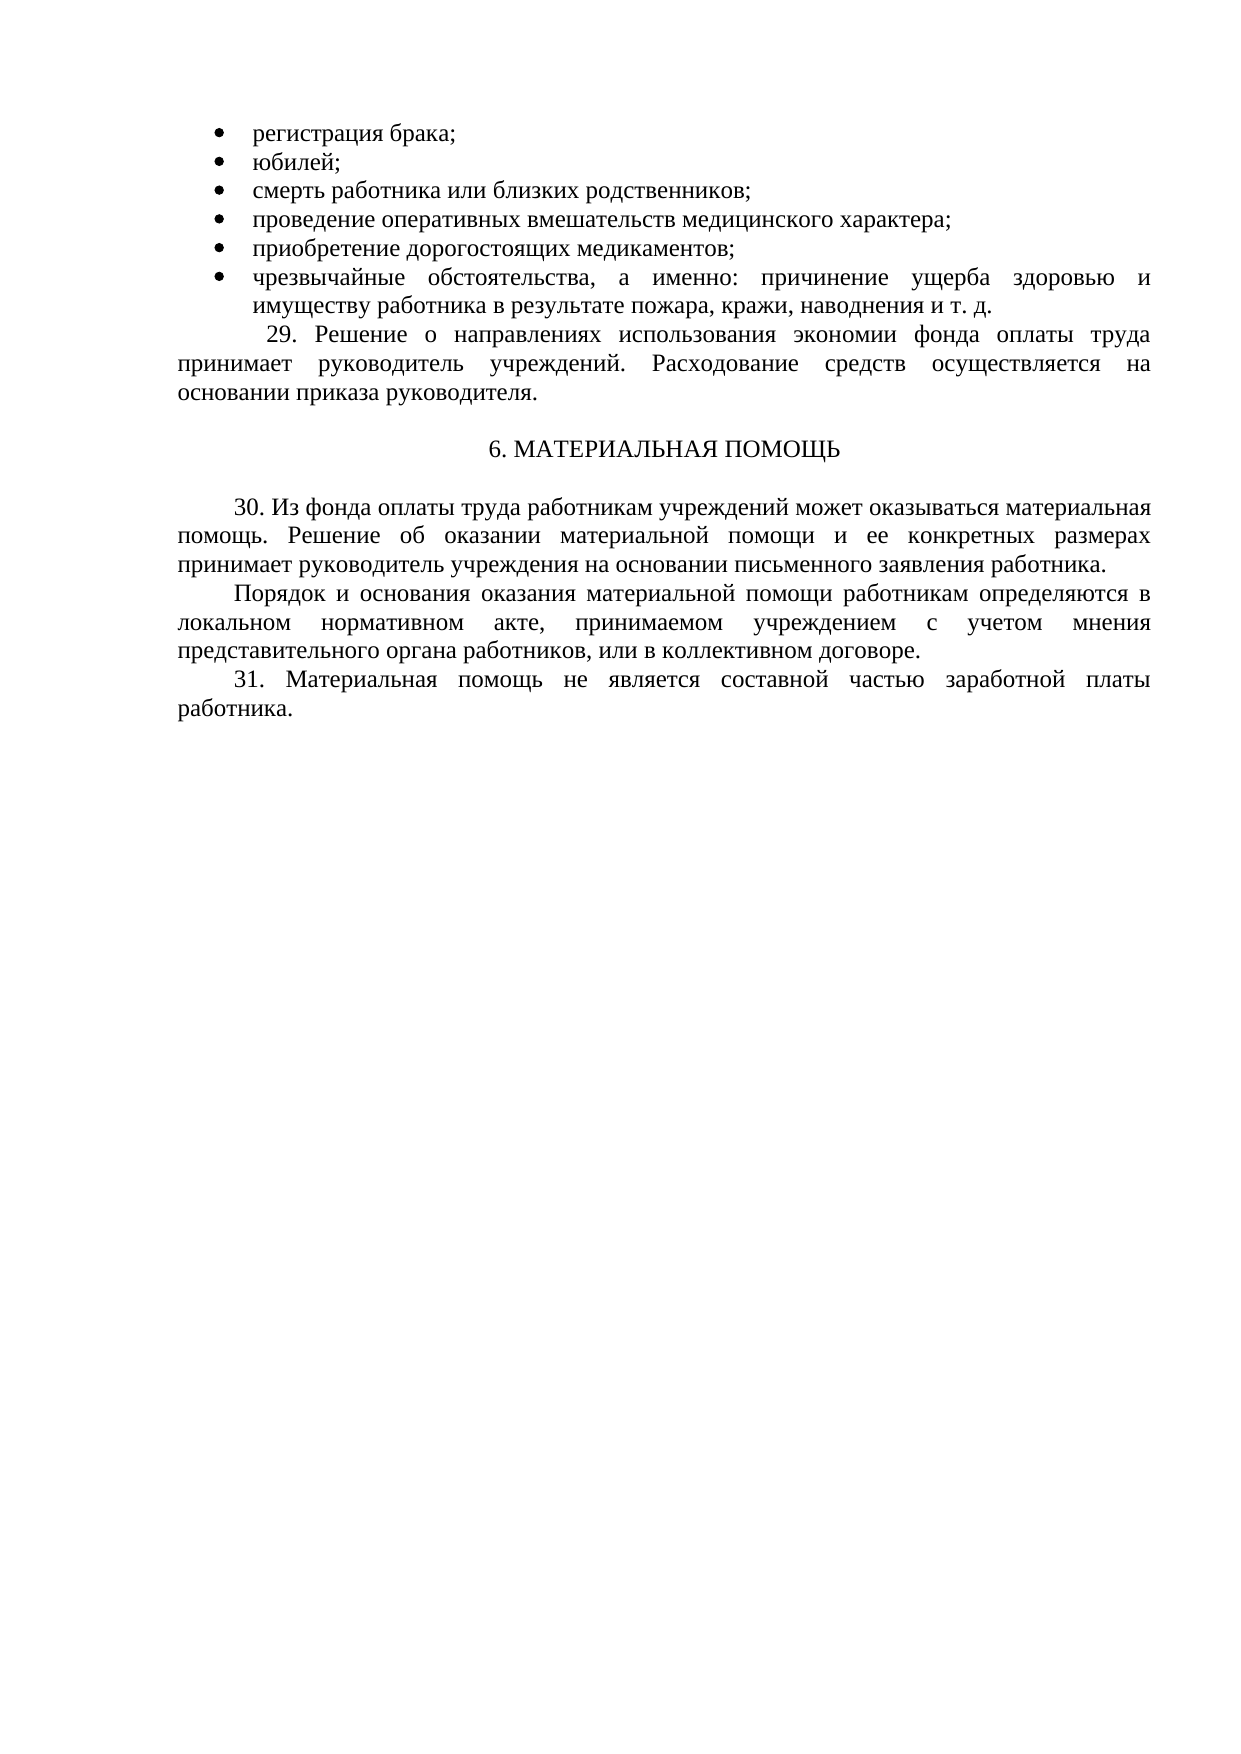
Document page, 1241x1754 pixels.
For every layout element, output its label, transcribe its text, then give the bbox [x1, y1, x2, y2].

list смерть работника или близких родственников; [215, 176, 1152, 204]
list регистрация брака; [215, 118, 1152, 147]
list проведение оперативных вмешательств медицинского характера; [215, 204, 1152, 233]
text 29. Решение о направлениях использования экономии фонда оплаты труда принимает руководитель учреждений. Расходование средств осуществляется на основании приказа руководителя. [177, 319, 1152, 406]
text Порядок и основания оказания материальной помощи работникам определяются в локальном нормативном акте, принимаемом учреждением с учетом мнения представительного органа работников, или в коллективном договоре. [177, 578, 1152, 664]
text 30. Из фонда оплаты труда работникам учреждений может оказываться материальная помощь. Решение об оказании материальной помощи и ее конкретных размерах принимает руководитель учреждения на основании письменного заявления работника. [177, 492, 1152, 578]
text 6. МАТЕРИАЛЬНАЯ ПОМОЩЬ [177, 434, 1152, 463]
list юбилей; [215, 147, 1152, 176]
list приобретение дорогостоящих медикаментов; [215, 233, 1152, 262]
text 31. Материальная помощь не является составной частью заработной платы работника. [177, 664, 1152, 722]
list чрезвычайные обстоятельства, а именно: причинение ущерба здоровью и имуществу работника в результате пожара, кражи, наводнения и т. д. [215, 262, 1152, 319]
